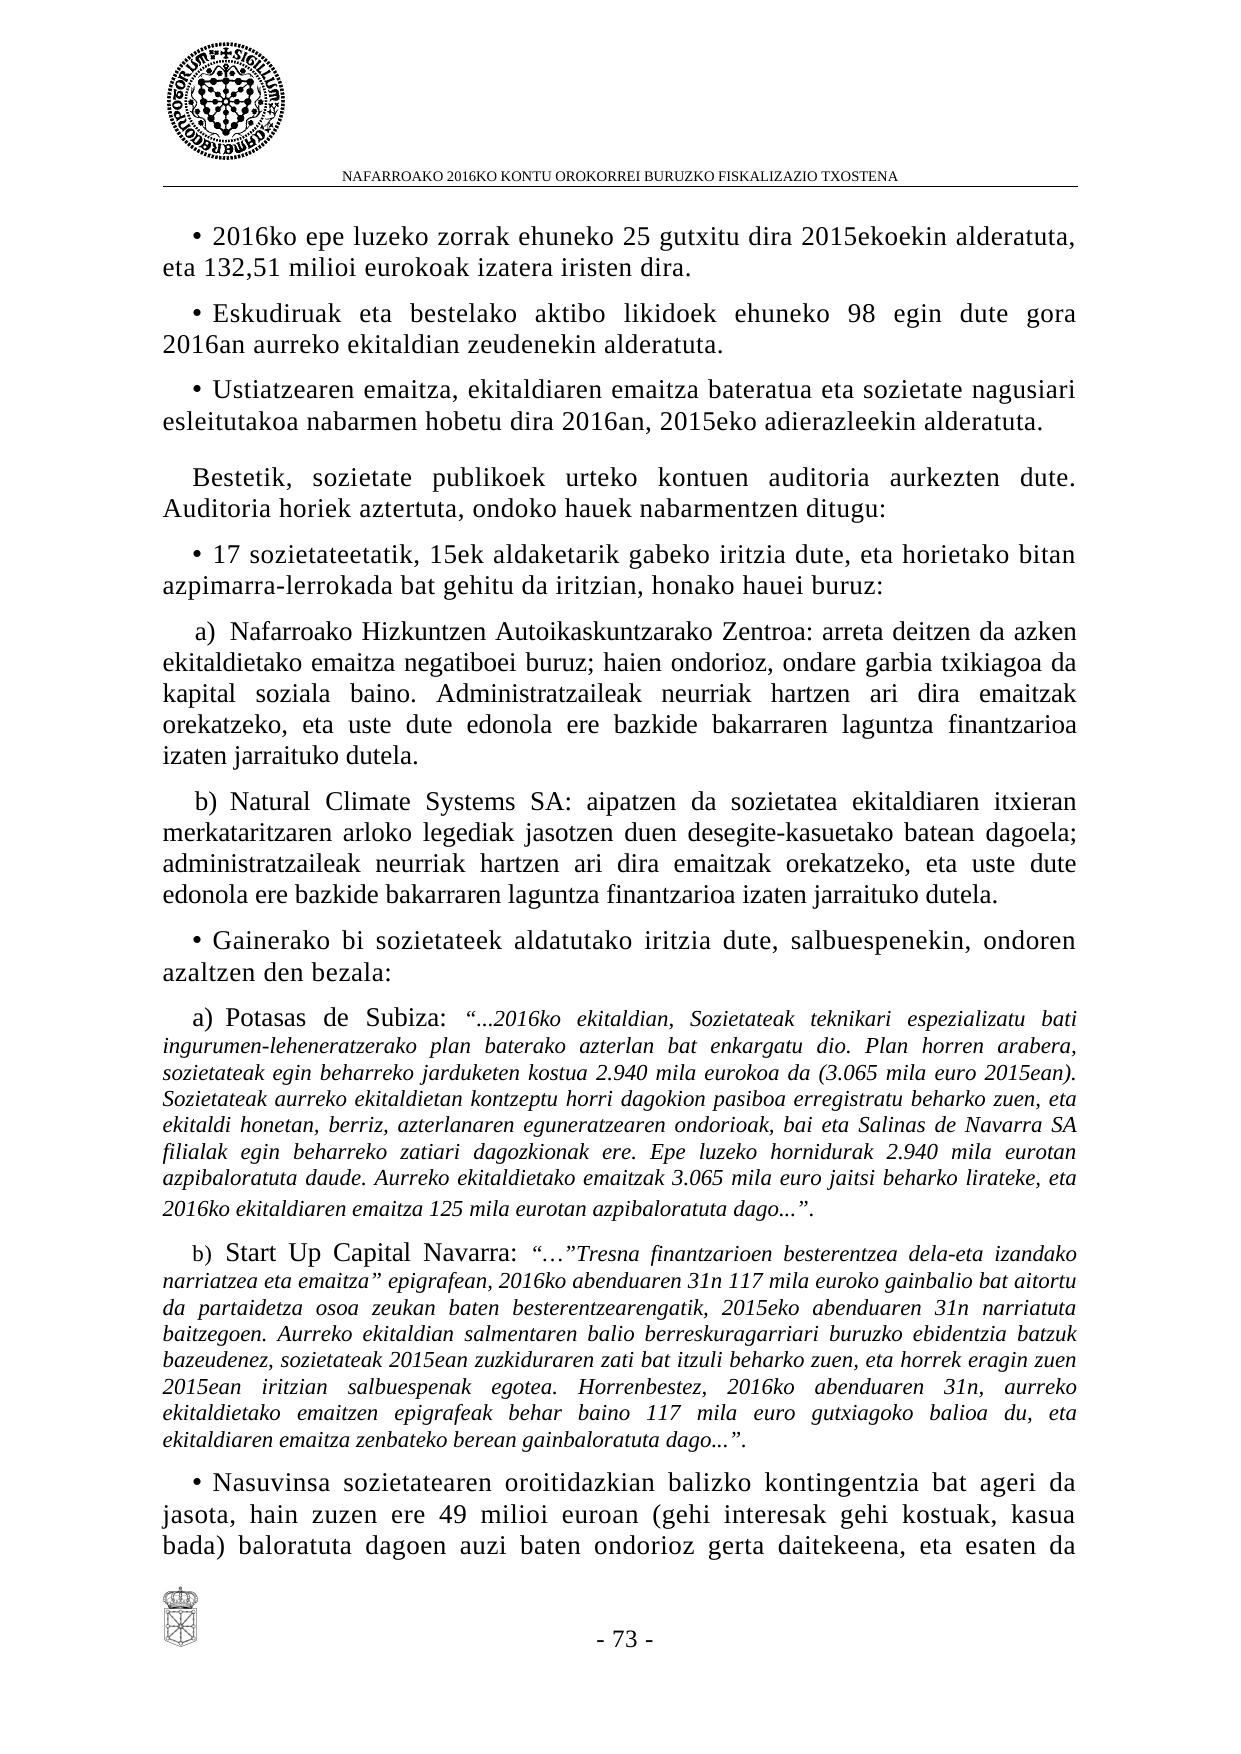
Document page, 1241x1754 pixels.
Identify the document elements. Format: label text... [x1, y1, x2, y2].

list Nafarroako Hizkuntzen Autoikaskuntzarako Zentroa: arreta deitzen da azken ekitaldietako emaitza negatiboei buruz; haien ondorioz, ondare garbia txikiagoa da kapital soziala baino. Administratzaileak neurriak hartzen ari dira emaitzak orekatzeko, eta uste dute edonola ere bazkide bakarraren laguntza finantzarioa izaten jarraituko dutela. [162, 615, 1078, 771]
list Potasas de Subiza: “...2016ko ekitaldian, Sozietateak teknikari espezializatu bati ingurumen-leheneratzerako plan baterako azterlan bat enkargatu dio. Plan horren arabera, sozietateak egin beharreko jarduketen kostua 2.940 mila eurokoa da (3.065 mila euro 2015ean). Sozietateak aurreko ekitaldietan kontzeptu horri dagokion pasiboa erregistratu beharko zuen, eta ekitaldi honetan, berriz, azterlanaren eguneratzearen ondorioak, bai eta Salinas de Navarra SA filialak egin beharreko zatiari dagozkionak ere. Epe luzeko hornidurak 2.940 mila eurotan azpibaloratuta daude. Aurreko ekitaldietako emaitzak 3.065 mila euro jaitsi beharko lirateke, eta 2016ko ekitaldiaren emaitza 125 mila eurotan azpibaloratuta dago...”. [162, 1001, 1078, 1222]
list Eskudiruak eta bestelako aktibo likidoek ehuneko 98 egin dute gora 2016an aurreko ekitaldian zeudenekin alderatuta. [162, 297, 1078, 359]
picture [162, 38, 289, 164]
list Start Up Capital Navarra: “…”Tresna finantzarioen besterentzea dela-eta izandako narriatzea eta emaitza” epigrafean, 2016ko abenduaren 31n 117 mila euroko gainbalio bat aitortu da partaidetza osoa zeukan baten besterentzearengatik, 2015eko abenduaren 31n narriatuta baitzegoen. Aurreko ekitaldian salmentaren balio berreskuragarriari buruzko ebidentzia batzuk bazeudenez, sozietateak 2015ean zuzkiduraren zati bat itzuli beharko zuen, eta horrek eragin zuen 2015ean iritzian salbuespenak egotea. Horrenbestez, 2016ko abenduaren 31n, aurreko ekitaldietako emaitzen epigrafeak behar baino 117 mila euro gutxiagoko balioa du, eta ekitaldiaren emaitza zenbateko berean gainbaloratuta dago...”. [162, 1236, 1078, 1452]
list 17 sozietateetatik, 15ek aldaketarik gabeko iritzia dute, eta horietako bitan azpimarra-lerrokada bat gehitu da iritzian, honako hauei buruz: [162, 538, 1078, 600]
list Gainerako bi sozietateek aldatutako iritzia dute, salbuespenekin, ondoren azaltzen den bezala: [162, 924, 1078, 987]
list 2016ko epe luzeko zorrak ehuneko 25 gutxitu dira 2015ekoekin alderatuta, eta 132,51 milioi eurokoak izatera iristen dira. [162, 220, 1078, 282]
text Bestetik, sozietate publikoek urteko kontuen auditoria aurkezten dute. Auditoria horiek aztertuta, ondoko hauek nabarmentzen ditugu: [162, 461, 1078, 523]
picture [162, 1586, 199, 1648]
list Ustiatzearen emaitza, ekitaldiaren emaitza bateratua eta sozietate nagusiari esleitutakoa nabarmen hobetu dira 2016an, 2015eko adierazleekin alderatuta. [162, 374, 1078, 436]
list Natural Climate Systems SA: aipatzen da sozietatea ekitaldiaren itxieran merkataritzaren arloko legediak jasotzen duen desegite-kasuetako batean dagoela; administratzaileak neurriak hartzen ari dira emaitzak orekatzeko, eta uste dute edonola ere bazkide bakarraren laguntza finantzarioa izaten jarraituko dutela. [162, 785, 1078, 910]
